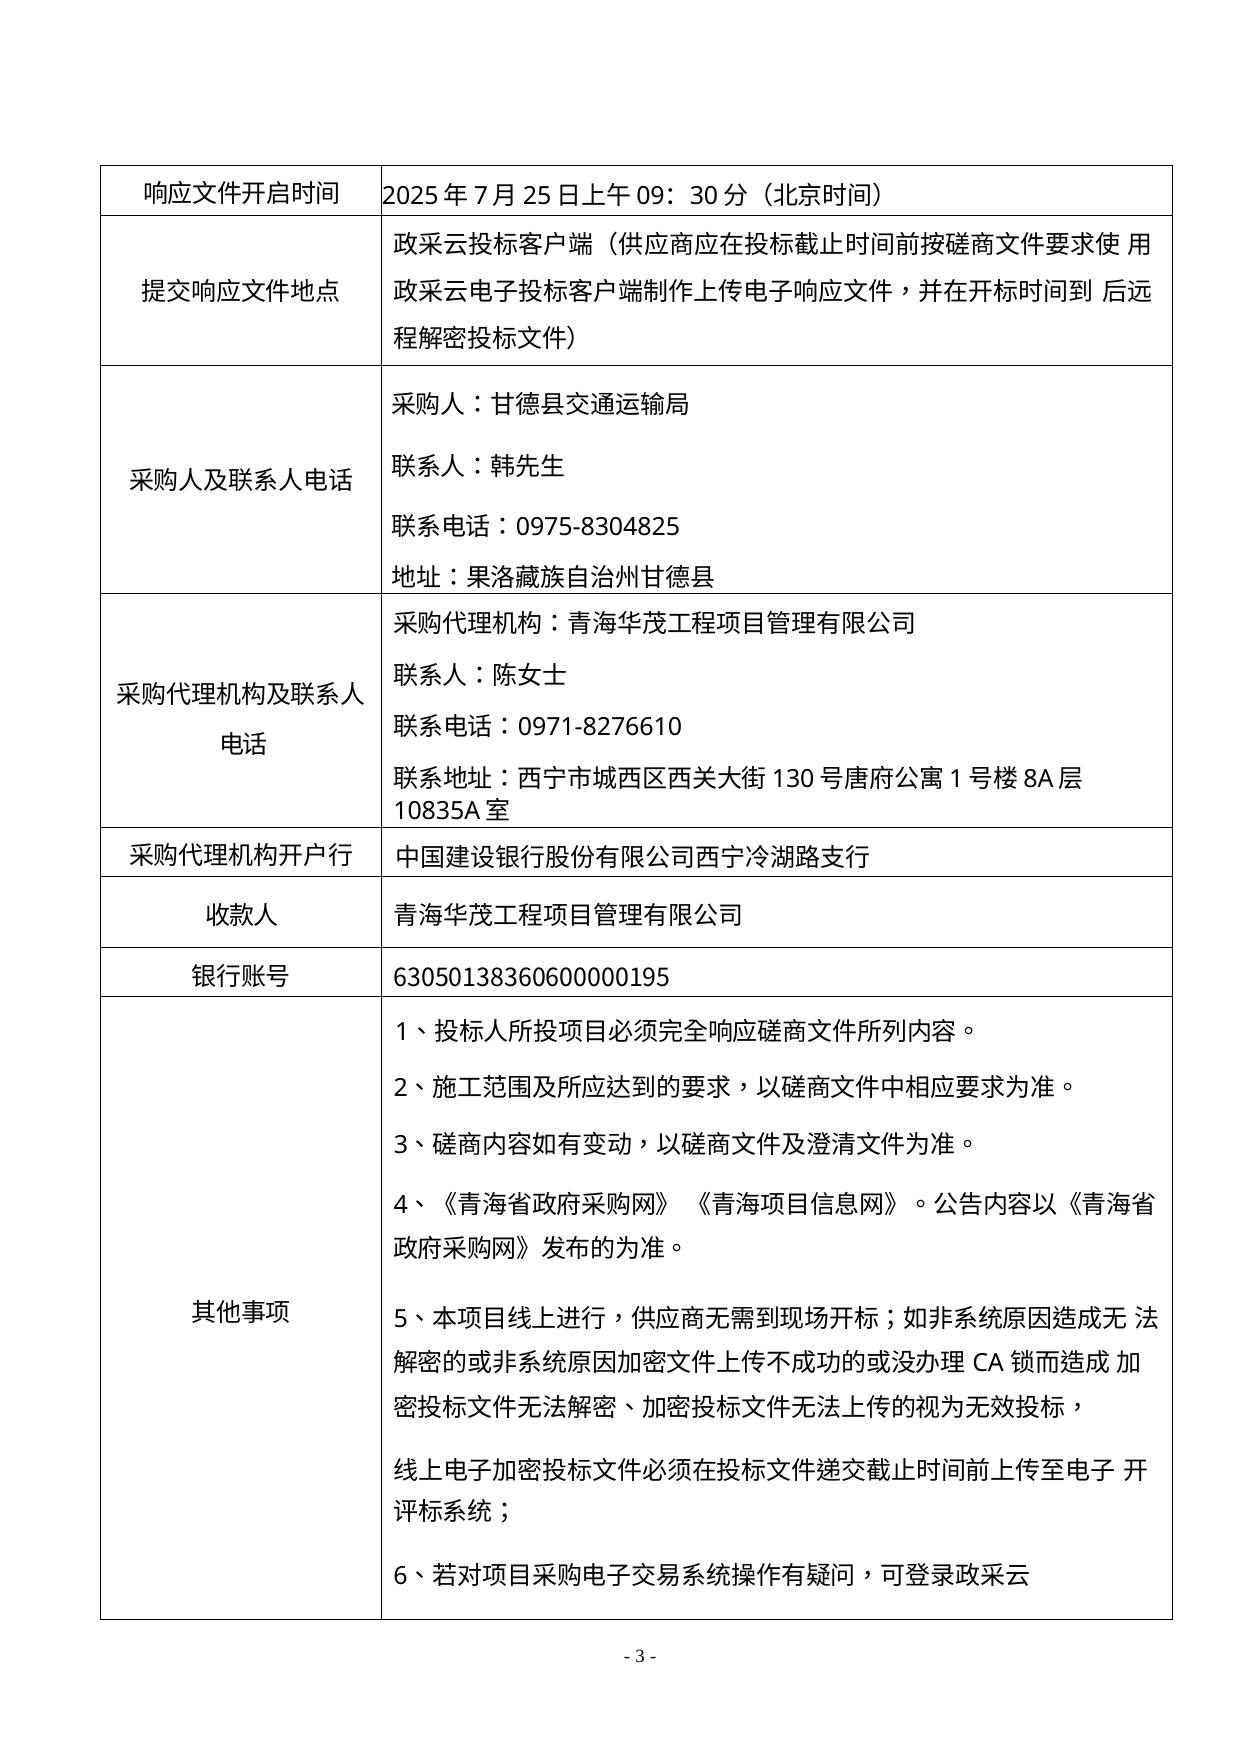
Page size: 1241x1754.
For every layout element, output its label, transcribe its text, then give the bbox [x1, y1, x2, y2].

table_cell 其他事项 [101, 997, 381, 1619]
table_cell 采购人：甘德县交通运输局 联系人：韩先生 联系电话：0975-8304825 地址：果洛藏族自治州甘德县 [382, 366, 1172, 593]
table_cell 提交响应文件地点 [101, 216, 381, 365]
table_cell 政采云投标客户端（供应商应在投标截止时间前按磋商文件要求使 用政采云电子投标客户端制作上传电子响应文件，并在开标时间到 后远程解密投标文件） [382, 216, 1172, 365]
table_cell 1、投标人所投项目必须完全响应磋商文件所列内容。 2、施工范围及所应达到的要求，以磋商文件中相应要求为准。 3、磋商内容如有变动，以磋商文件及澄清文件为准。 4、《青海省政府采购网》 《青海项目信息网》。公告内容以《青海省政府采购网》发布的为准。 5、本项目线上进行，供应商无需到现场开标；如非系统原因造成无 法解密的或非系统原因加密文件上传不成功的或没办理 CA 锁而造成 加密投标文件无法解密、加密投标文件无法上传的视为无效投标， 线上电子加密投标文件必须在投标文件递交截止时间前上传至电子 开评标系统； 6、若对项目采购电子交易系统操作有疑问，可登录政采云 [382, 997, 1172, 1619]
table_cell 采购代理机构开户行 [101, 828, 381, 876]
table_cell 收款人 [101, 877, 381, 947]
table_cell 采购人及联系人电话 [101, 366, 381, 593]
table_header 响应文件开启时间 [101, 166, 381, 214]
table_cell 采购代理机构及联系人 电话 [101, 594, 381, 827]
table_cell 中国建设银行股份有限公司西宁冷湖路支行 [382, 828, 1172, 876]
table_cell 63050138360600000195 [382, 948, 1172, 996]
table_cell 青海华茂工程项目管理有限公司 [382, 877, 1172, 947]
table_cell 采购代理机构：青海华茂工程项目管理有限公司 联系人：陈女士 联系电话：0971-8276610 联系地址：西宁市城西区西关大街130号唐府公寓1号楼8A层10835A室 [382, 594, 1172, 827]
table_header 2025年7月25日上午09：30分（北京时间） [382, 166, 1172, 214]
table_cell 银行账号 [101, 948, 381, 996]
